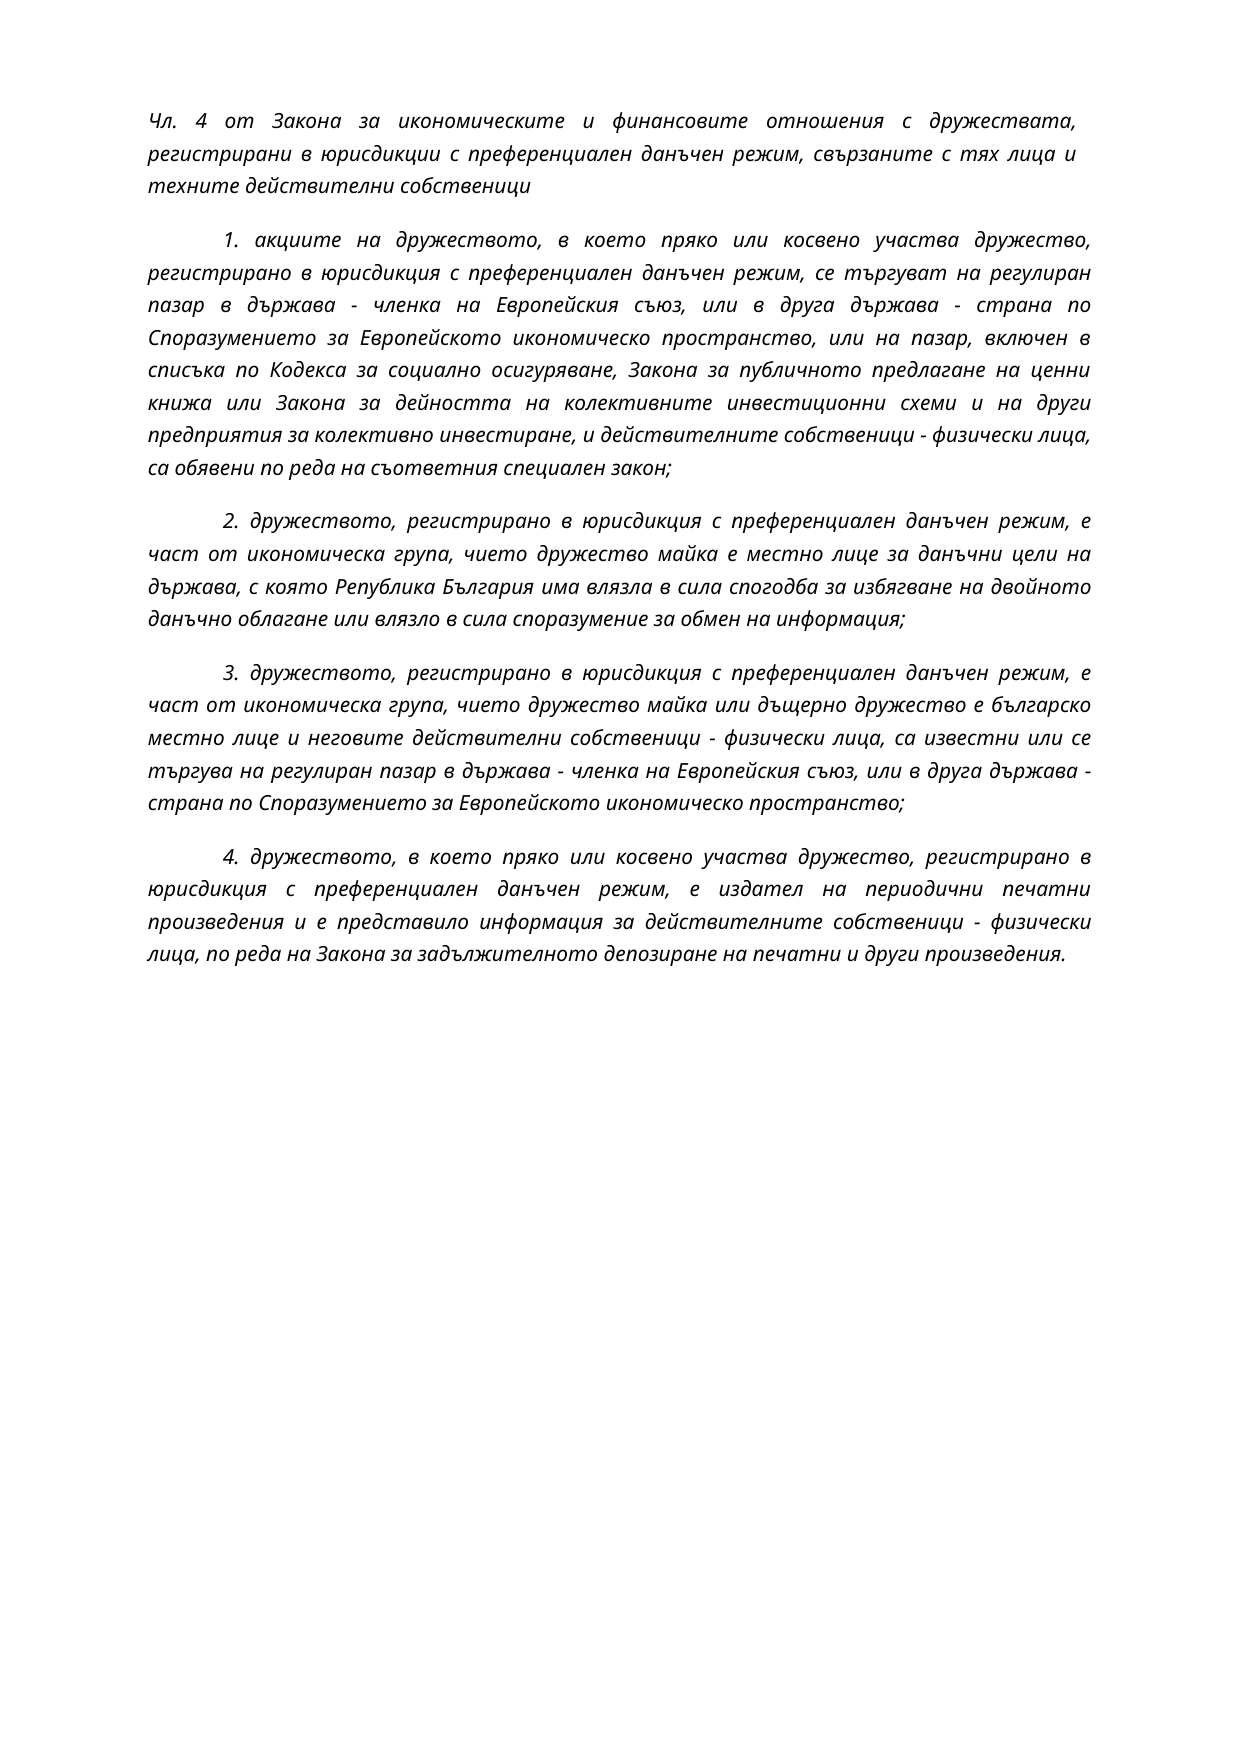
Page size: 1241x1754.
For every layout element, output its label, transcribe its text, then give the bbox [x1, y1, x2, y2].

text 3. дружеството, регистрирано в юрисдикция с преференциален данъчен режим, е част от икономическа група, чието дружество майка или дъщерно дружество е българско местно лице и неговите действителни собственици - физически лица, са известни или се търгува на регулиран пазар в държава - членка на Европейския съюз, или в друга държава - страна по Споразумението за Европейското икономическо пространство; [148, 658, 1092, 817]
text 2. дружеството, регистрирано в юрисдикция с преференциален данъчен режим, е част от икономическа група, чието дружество майка е местно лице за данъчни цели на държава, с която Република България има влязла в сила спогодба за избягване на двойното данъчно облагане или влязло в сила споразумение за обмен на информация; [148, 507, 1092, 633]
text 1. акциите на дружеството, в което пряко или косвено участва дружество, регистрирано в юрисдикция с преференциален данъчен режим, се търгуват на регулиран пазар в държава - членка на Европейския съюз, или в друга държава - страна по Споразумението за Европейското икономическо пространство, или на пазар, включен в списъка по Кодекса за социално осигуряване, Закона за публичното предлагане на ценни книжа или Закона за дейността на колективните инвестиционни схеми и на други предприятия за колективно инвестиране, и действителните собственици - физически лица, са обявени по реда на съответния специален закон; [148, 225, 1092, 482]
text Чл. 4 от Закона за икономическите и финансовите отношения с дружествата, регистрирани в юрисдикции с преференциален данъчен режим, свързаните с тях лица и техните действителни собственици [148, 106, 1078, 200]
text 4. дружеството, в което пряко или косвено участва дружество, регистрирано в юрисдикция с преференциален данъчен режим, е издател на периодични печатни произведения и е представило информация за действителните собственици - физически лица, по реда на Закона за задължителното депозиране на печатни и други произведения. [148, 842, 1092, 968]
